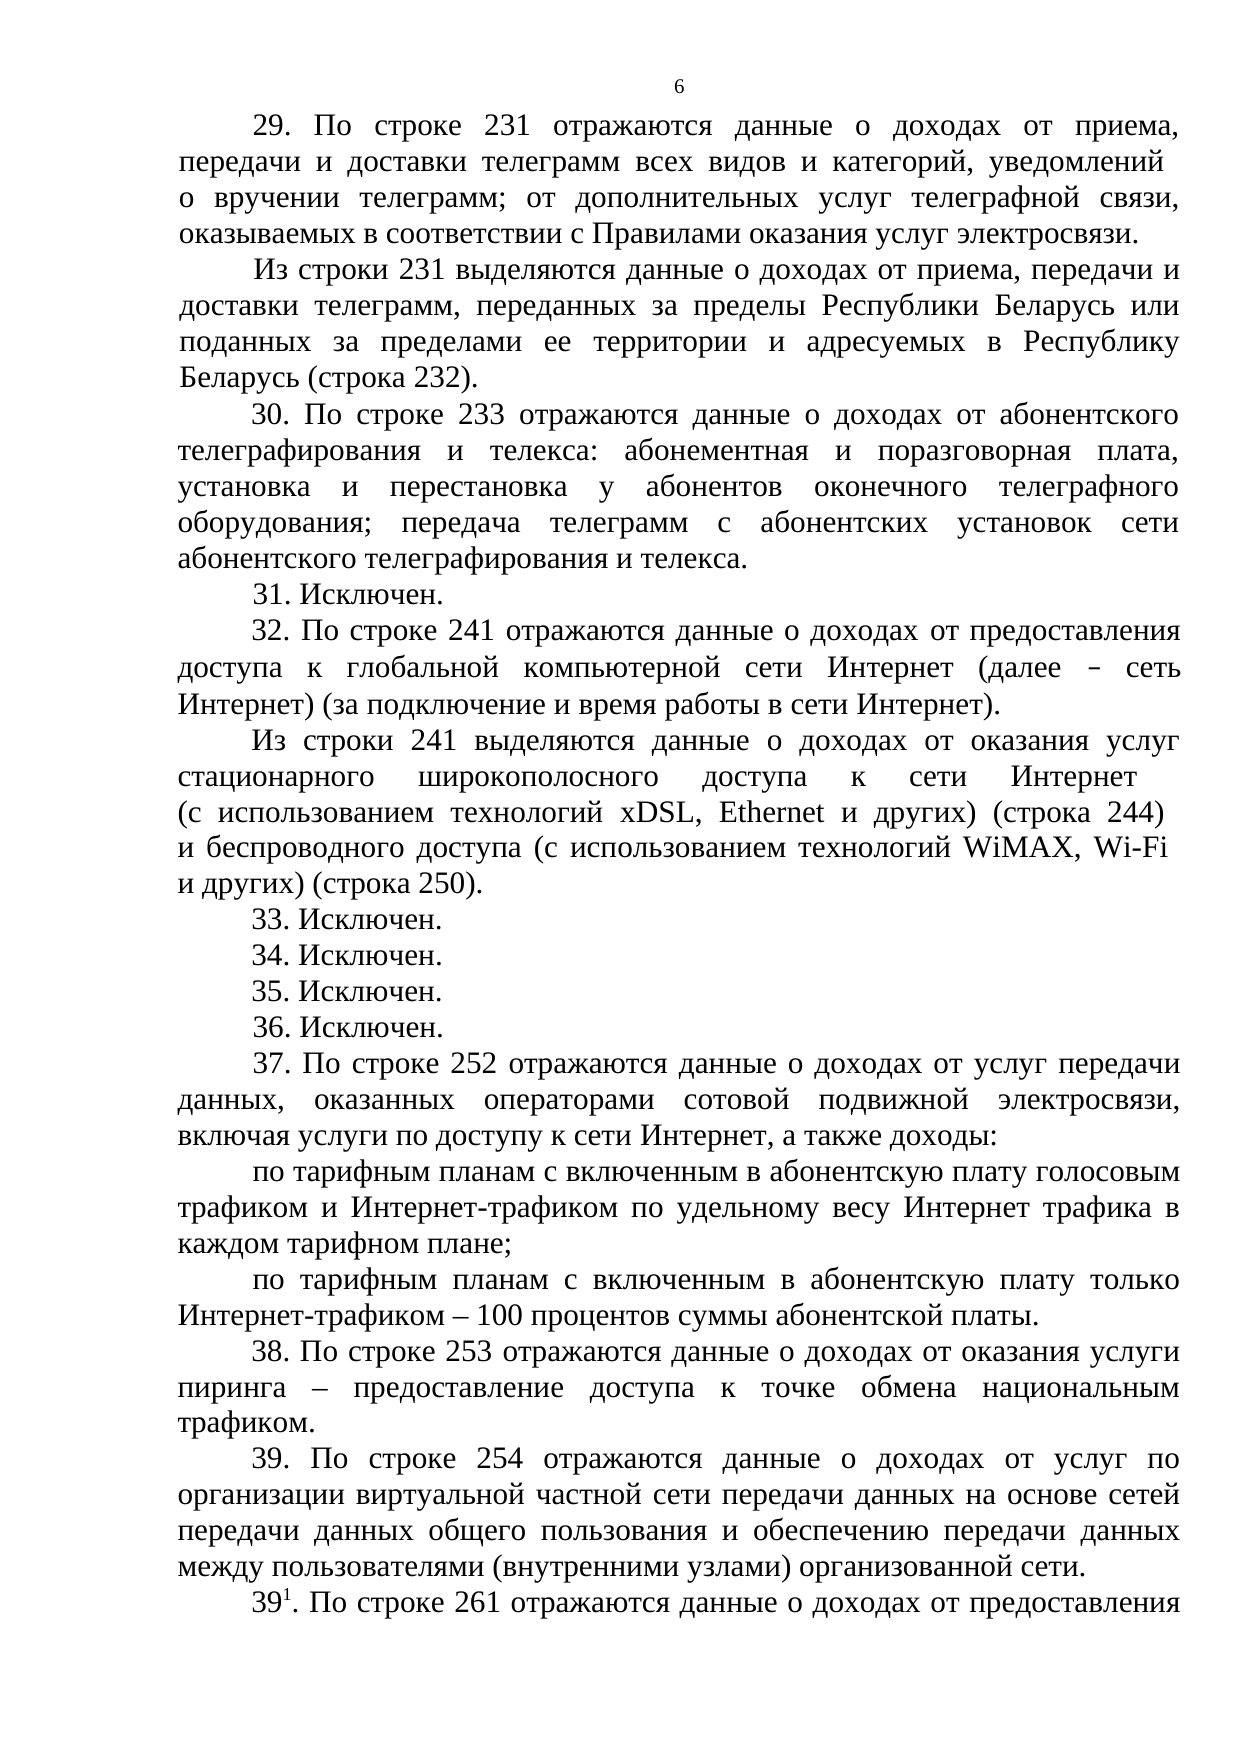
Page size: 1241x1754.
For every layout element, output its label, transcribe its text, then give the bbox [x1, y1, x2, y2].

text 34. Исключен. [177, 937, 1181, 972]
text Из строки 241 выделяются данные о доходах от оказания услуг стационарного широкополосного доступа к сети Интернет (с использованием технологий xDSL, Ethernet и других) (строка 244) и беспроводного доступа (с использованием технологий WiMAX, Wi-Fi и других) (строка 250). [177, 721, 1181, 901]
text 38. По строке 253 отражаются данные о доходах от оказания услуги пиринга – предоставление доступа к точке обмена национальным трафиком. [177, 1332, 1181, 1440]
text 30. По строке 233 отражаются данные о доходах от абонентского телеграфирования и телекса: абонементная и поразговорная плата, установка и перестановка у абонентов оконечного телеграфного оборудования; передача телеграмм с абонентских установок сети абонентского телеграфирования и телекса. [177, 395, 1180, 575]
text 31. Исключен. [178, 575, 1179, 611]
text 32. По строке 241 отражаются данные о доходах от предоставления доступа к глобальной компьютерной сети Интернет (далее – сеть Интернет) (за подключение и время работы в сети Интернет). [177, 611, 1181, 721]
text 33. Исключен. [177, 901, 1181, 937]
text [177, 1583, 1181, 1619]
text 29. По строке 231 отражаются данные о доходах от приема, передачи и доставки телеграмм всех видов и категорий, уведомлений о вручении телеграмм; от дополнительных услуг телеграфной связи, оказываемых в соответствии с Правилами оказания услуг электросвязи. [179, 106, 1181, 250]
text Из строки 231 выделяются данные о доходах от приема, передачи и доставки телеграмм, переданных за пределы Республики Беларусь или поданных за пределами ее территории и адресуемых в Республику Беларусь (строка 232). [179, 250, 1181, 394]
text 35. Исключен. [177, 972, 1181, 1008]
text 39. По строке 254 отражаются данные о доходах от услуг по организации виртуальной частной сети передачи данных на основе сетей передачи данных общего пользования и обеспечению передачи данных между пользователями (внутренними узлами) организованной сети. [177, 1440, 1181, 1583]
text по тарифным планам с включенным в абонентскую плату только Интернет-трафиком – 100 процентов суммы абонентской платы. [177, 1260, 1181, 1332]
text по тарифным планам с включенным в абонентскую плату голосовым трафиком и Интернет-трафиком по удельному весу Интернет трафика в каждом тарифном плане; [177, 1152, 1181, 1260]
text 36. Исключен. [177, 1008, 1181, 1044]
text 37. По строке 252 отражаются данные о доходах от услуг передачи данных, оказанных операторами сотовой подвижной электросвязи, включая услуги по доступу к сети Интернет, а также доходы: [177, 1044, 1181, 1152]
